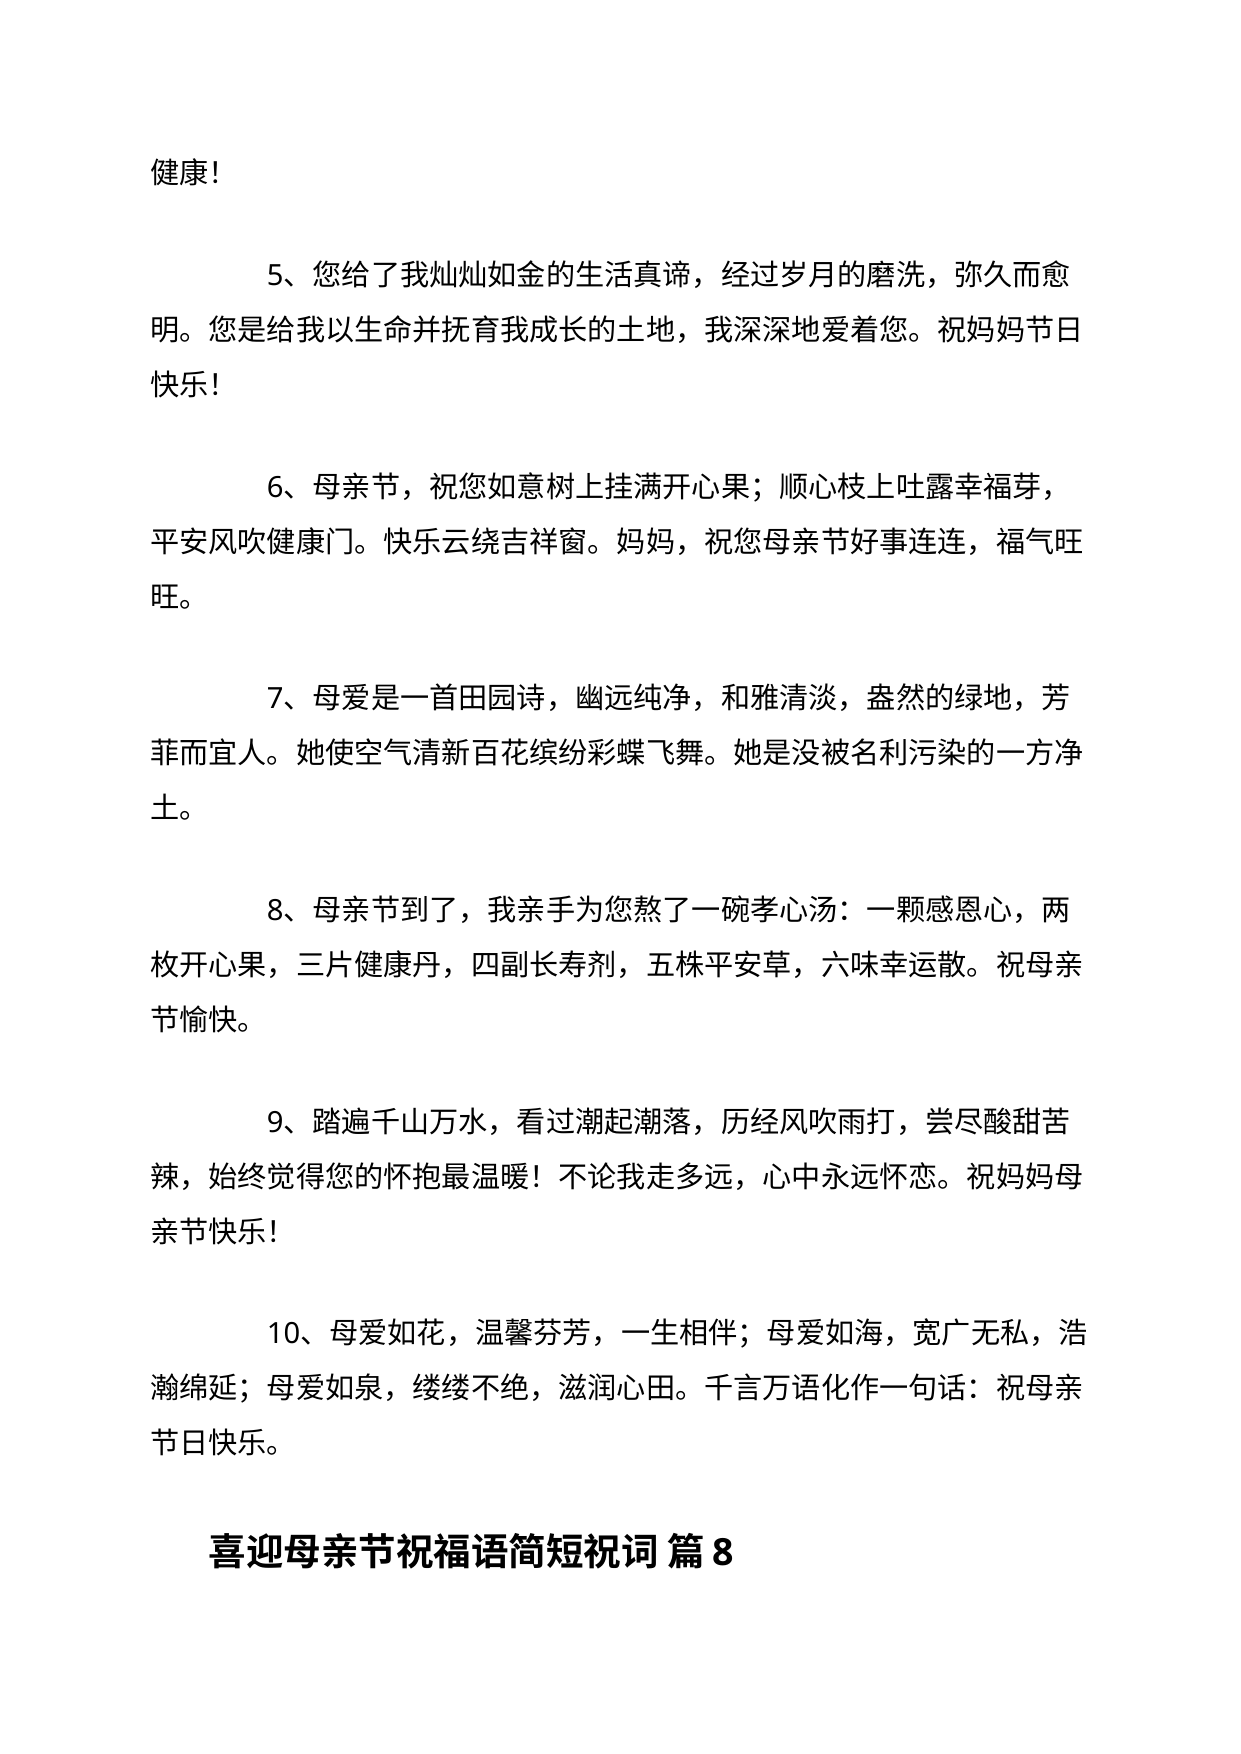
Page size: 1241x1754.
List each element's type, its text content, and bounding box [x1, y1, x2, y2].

text 10、母爱如花，温馨芬芳，一生相伴；母爱如海，宽广无私，浩瀚绵延；母爱如泉，缕缕不绝，滋润心田。千言万语化作一句话：祝母亲节日快乐。 [150, 1310, 1090, 1462]
text 9、踏遍千山万水，看过潮起潮落，历经风吹雨打，尝尽酸甜苦辣，始终觉得您的怀抱最温暖！不论我走多远，心中永远怀恋。祝妈妈母亲节快乐！ [150, 1098, 1090, 1251]
text 7、母爱是一首田园诗，幽远纯净，和雅清淡，盎然的绿地，芳菲而宜人。她使空气清新百花缤纷彩蝶飞舞。她是没被名利污染的一方净土。 [150, 675, 1090, 827]
text 6、母亲节，祝您如意树上挂满开心果；顺心枝上吐露幸福芽，平安风吹健康门。快乐云绕吉祥窗。妈妈，祝您母亲节好事连连，福气旺旺。 [150, 463, 1090, 616]
text 8、母亲节到了，我亲手为您熬了一碗孝心汤：一颗感恩心，两枚开心果，三片健康丹，四副长寿剂，五株平安草，六味幸运散。祝母亲节愉快。 [150, 887, 1090, 1039]
text 5、您给了我灿灿如金的生活真谛，经过岁月的磨洗，弥久而愈明。您是给我以生命并抚育我成长的土地，我深深地爱着您。祝妈妈节日快乐！ [150, 252, 1090, 404]
text 喜迎母亲节祝福语简短祝词 篇8 [150, 1522, 1090, 1576]
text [150, 150, 1090, 192]
